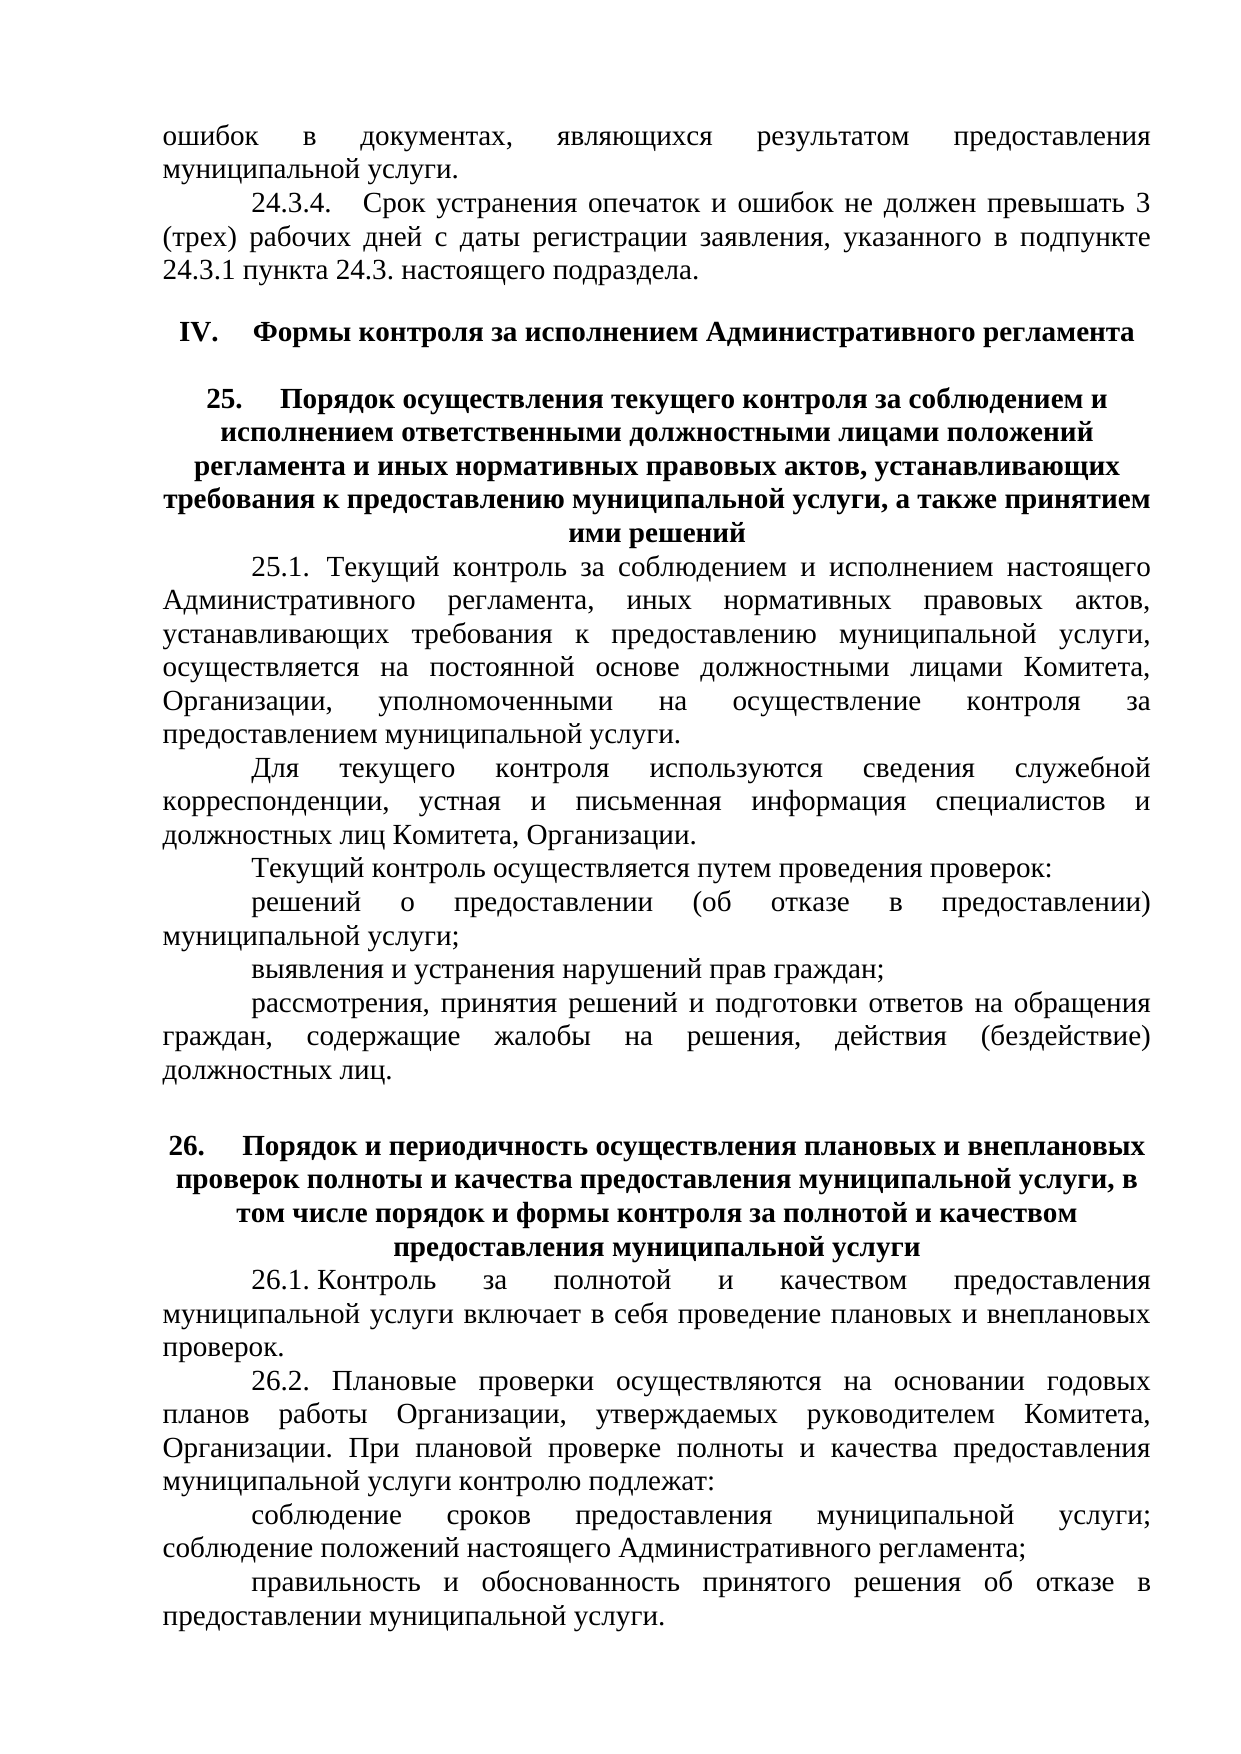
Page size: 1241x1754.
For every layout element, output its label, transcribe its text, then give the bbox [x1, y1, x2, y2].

text правильность и обоснованность принятого решения об отказе в предоставлении муниципальной услуги. [162, 1564, 1151, 1631]
text соблюдение сроков предоставления муниципальной услуги; соблюдение положений настоящего Административного регламента; [162, 1497, 1151, 1564]
list Формы контроля за исполнением Административного регламента [162, 314, 1151, 347]
text Текущий контроль осуществляется путем проведения проверок: [162, 851, 1151, 884]
list Порядок осуществления текущего контроля за соблюдением и исполнением ответственными должностными лицами положений регламента и иных нормативных правовых актов, устанавливающих требования к предоставлению муниципальной услуги, а также принятием ими решений [162, 381, 1151, 549]
text рассмотрения, принятия решений и подготовки ответов на обращения граждан, содержащие жалобы на решения, действия (бездействие) должностных лиц. [162, 985, 1151, 1085]
list Плановые проверки осуществляются на основании годовых планов работы Организации, утверждаемых руководителем Комитета, Организации. При плановой проверке полноты и качества предоставления муниципальной услуги контролю подлежат: [162, 1363, 1151, 1497]
list Срок устранения опечаток и ошибок не должен превышать 3 (трех) рабочих дней с даты регистрации заявления, указанного в подпункте 24.3.1 пункта 24.3. настоящего подраздела. [162, 185, 1151, 286]
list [162, 118, 1151, 185]
list Контроль за полнотой и качеством предоставления муниципальной услуги включает в себя проведение плановых и внеплановых проверок. [162, 1262, 1151, 1363]
text выявления и устранения нарушений прав граждан; [162, 951, 1151, 985]
list Текущий контроль за соблюдением и исполнением настоящего Административного регламента, иных нормативных правовых актов, устанавливающих требования к предоставлению муниципальной услуги, осуществляется на постоянной основе должностными лицами Комитета, Организации, уполномоченными на осуществление контроля за предоставлением муниципальной услуги. [162, 549, 1151, 750]
text решений о предоставлении (об отказе в предоставлении) муниципальной услуги; [162, 884, 1151, 951]
text Для текущего контроля используются сведения служебной корреспонденции, устная и письменная информация специалистов и должностных лиц Комитета, Организации. [162, 750, 1151, 851]
subtitle Порядок и периодичность осуществления плановых и внеплановых проверок полноты и качества предоставления муниципальной услуги, в том числе порядок и формы контроля за полнотой и качеством предоставления муниципальной услуги [162, 1128, 1151, 1262]
